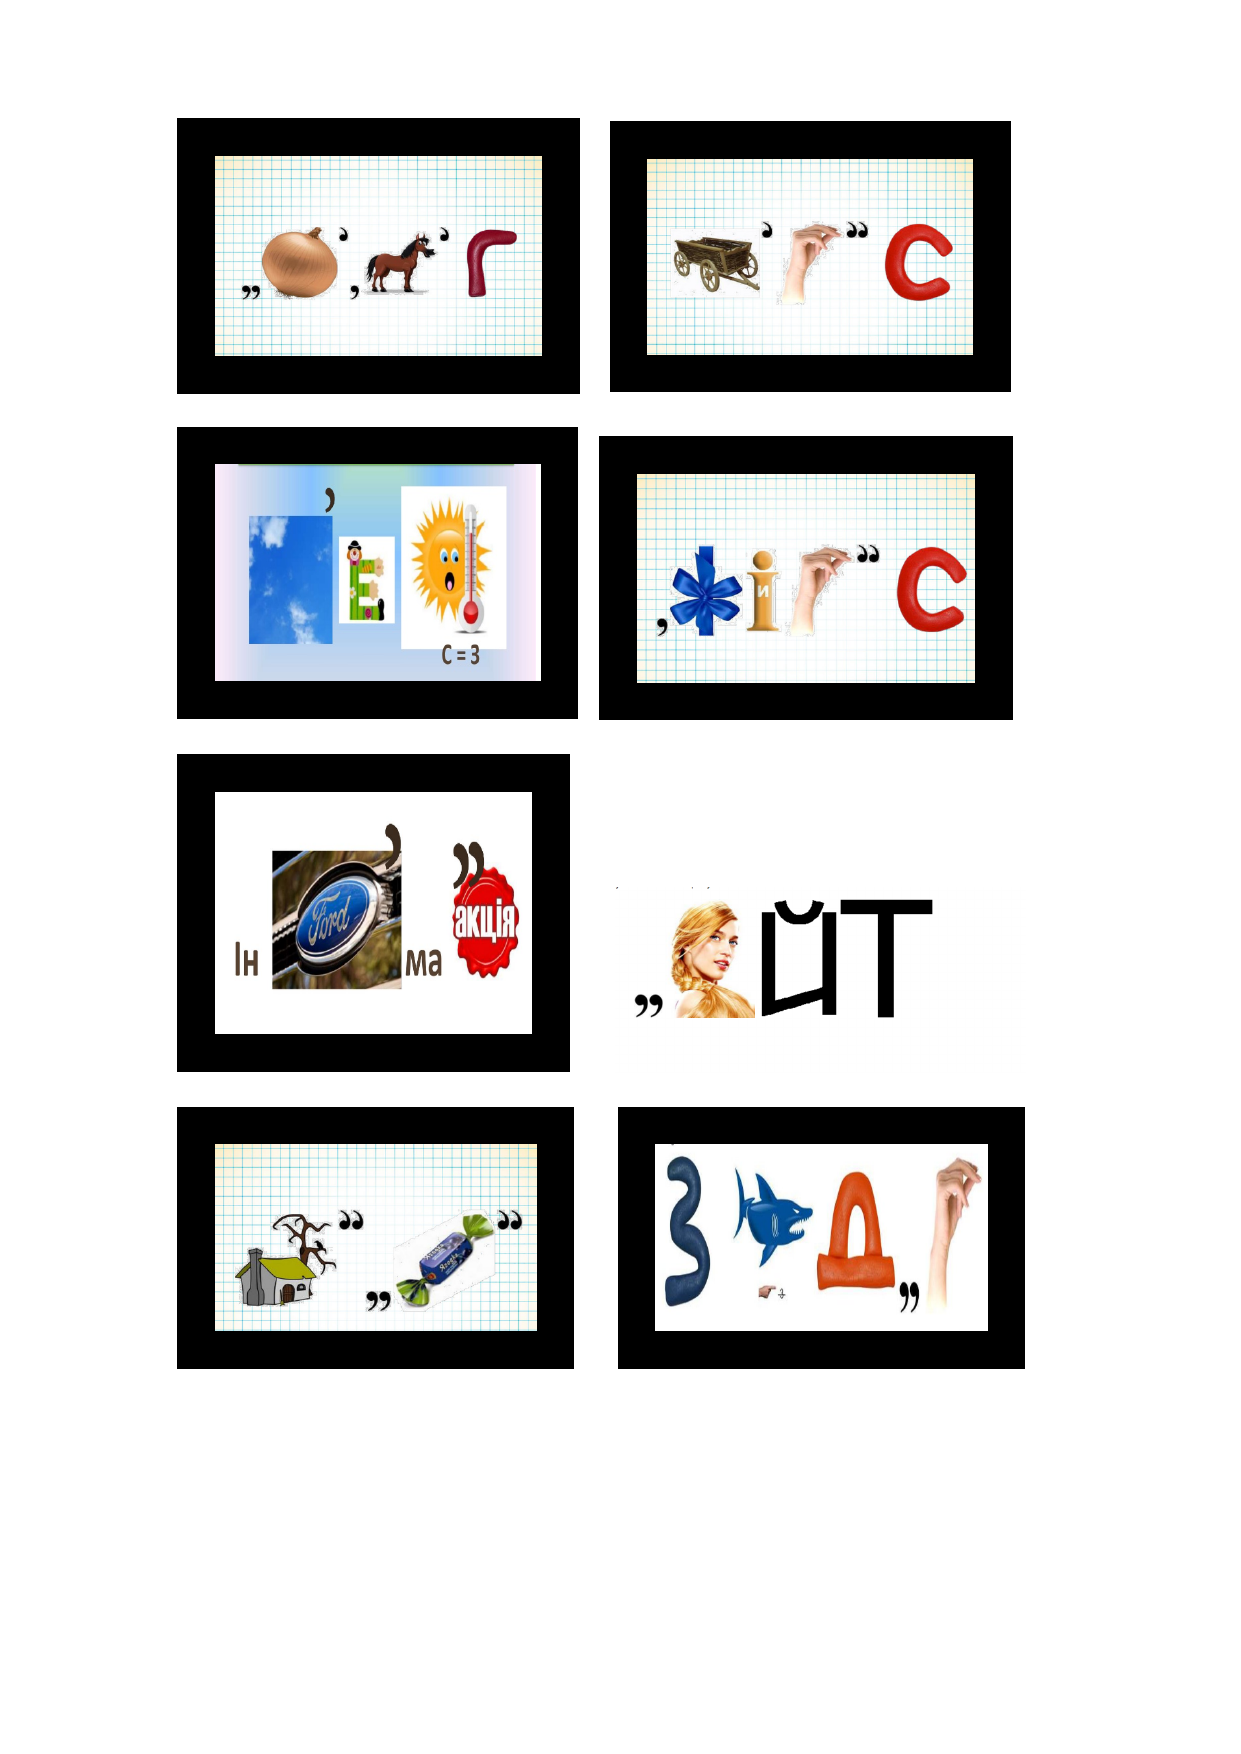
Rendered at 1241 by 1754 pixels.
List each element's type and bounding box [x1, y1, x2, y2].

picture [215, 156, 542, 356]
picture [215, 464, 536, 681]
picture [637, 474, 975, 683]
picture [215, 792, 532, 1034]
picture [215, 1144, 537, 1331]
picture [614, 887, 1027, 1073]
picture [655, 1144, 988, 1331]
picture [647, 159, 973, 355]
